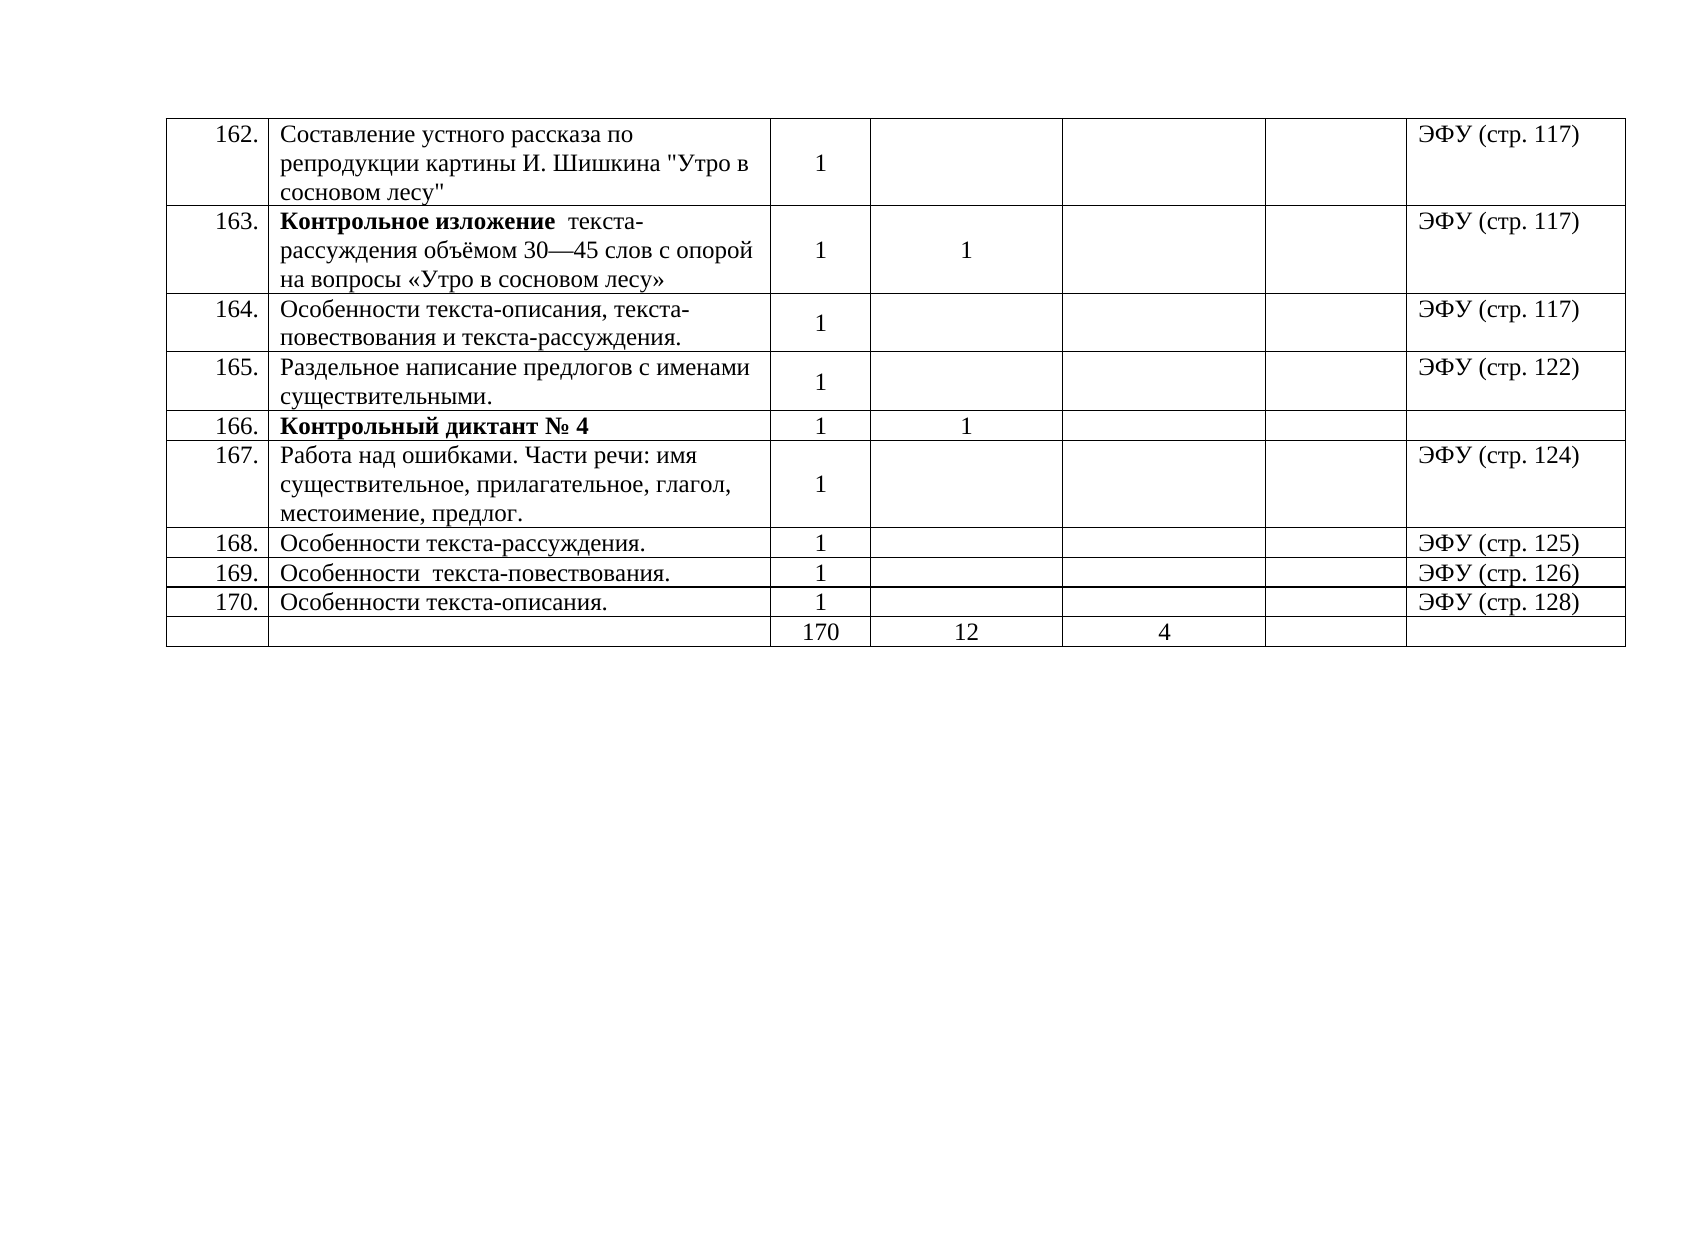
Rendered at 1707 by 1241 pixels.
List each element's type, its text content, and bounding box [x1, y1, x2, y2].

table_cell 12 [871, 617, 1062, 646]
table_cell ЭФУ (стр. 128) [1407, 588, 1625, 616]
table_cell 1 [771, 588, 870, 616]
table_cell [167, 617, 268, 646]
table_cell [871, 588, 1062, 616]
table_cell Составление устного рассказа по репродукции картины И. Шишкина "Утро в сосновом лесу" [269, 119, 770, 205]
table_cell 1 [771, 294, 870, 351]
table_cell [1266, 352, 1406, 410]
table_cell [1063, 352, 1265, 410]
table_cell [167, 558, 268, 586]
table_cell [1407, 411, 1625, 439]
table_cell [1063, 558, 1265, 586]
table_cell [167, 528, 268, 557]
table_cell [1266, 411, 1406, 439]
table_cell Работа над ошибками. Части речи: имя существительное, прилагательное, глагол, местоимение, предлог. [269, 441, 770, 527]
table_cell 1 [871, 411, 1062, 439]
table_cell ЭФУ (стр. 117) [1407, 206, 1625, 293]
table_cell ЭФУ (стр. 126) [1407, 558, 1625, 586]
table_cell [1063, 206, 1265, 293]
table_cell 170 [771, 617, 870, 646]
table_cell ЭФУ (стр. 117) [1407, 119, 1625, 205]
table_cell [167, 294, 268, 351]
table_cell [1266, 206, 1406, 293]
table_cell 1 [771, 441, 870, 527]
table_cell [167, 119, 268, 205]
table_cell Раздельное написание предлогов с именами существительными. [269, 352, 770, 410]
table_cell [1063, 588, 1265, 616]
table_cell Особенности текста-описания. [269, 588, 770, 616]
table_cell [1266, 617, 1406, 646]
table_cell 4 [1063, 617, 1265, 646]
table_cell [871, 294, 1062, 351]
table_cell [1063, 528, 1265, 557]
table_cell Контрольное изложение текста-рассуждения объёмом 30—45 слов с опорой на вопросы «Утро в сосновом лесу» [269, 206, 770, 293]
table_cell 1 [771, 411, 870, 439]
table_cell [167, 352, 268, 410]
table_cell [871, 352, 1062, 410]
table_cell [871, 528, 1062, 557]
table_cell 1 [771, 528, 870, 557]
table_cell 1 [771, 119, 870, 205]
table_cell ЭФУ (стр. 124) [1407, 441, 1625, 527]
table_cell [1266, 558, 1406, 586]
table_cell ЭФУ (стр. 122) [1407, 352, 1625, 410]
table_cell [269, 617, 770, 646]
table_cell [1407, 617, 1625, 646]
table_cell [871, 441, 1062, 527]
table_cell [167, 411, 268, 439]
table_cell [167, 206, 268, 293]
table_cell 1 [771, 206, 870, 293]
table_cell [167, 441, 268, 527]
table_cell Контрольный диктант № 4 [269, 411, 770, 439]
table_cell Особенности текста-рассуждения. [269, 528, 770, 557]
table_cell [1063, 441, 1265, 527]
table_cell 1 [771, 352, 870, 410]
table_cell ЭФУ (стр. 117) [1407, 294, 1625, 351]
table_cell [1266, 441, 1406, 527]
table_cell [1266, 588, 1406, 616]
table_cell [871, 558, 1062, 586]
table_cell Особенности текста-повествования. [269, 558, 770, 586]
table_cell Особенности текста-описания, текста-повествования и текста-рассуждения. [269, 294, 770, 351]
table_cell ЭФУ (стр. 125) [1407, 528, 1625, 557]
table_cell 1 [771, 558, 870, 586]
table_cell [1063, 294, 1265, 351]
table_cell [1063, 411, 1265, 439]
table_cell [1266, 294, 1406, 351]
table_cell 1 [871, 206, 1062, 293]
table_cell [1063, 119, 1265, 205]
table_cell [167, 588, 268, 616]
table_cell [1266, 119, 1406, 205]
table_cell [871, 119, 1062, 205]
table_cell [1266, 528, 1406, 557]
